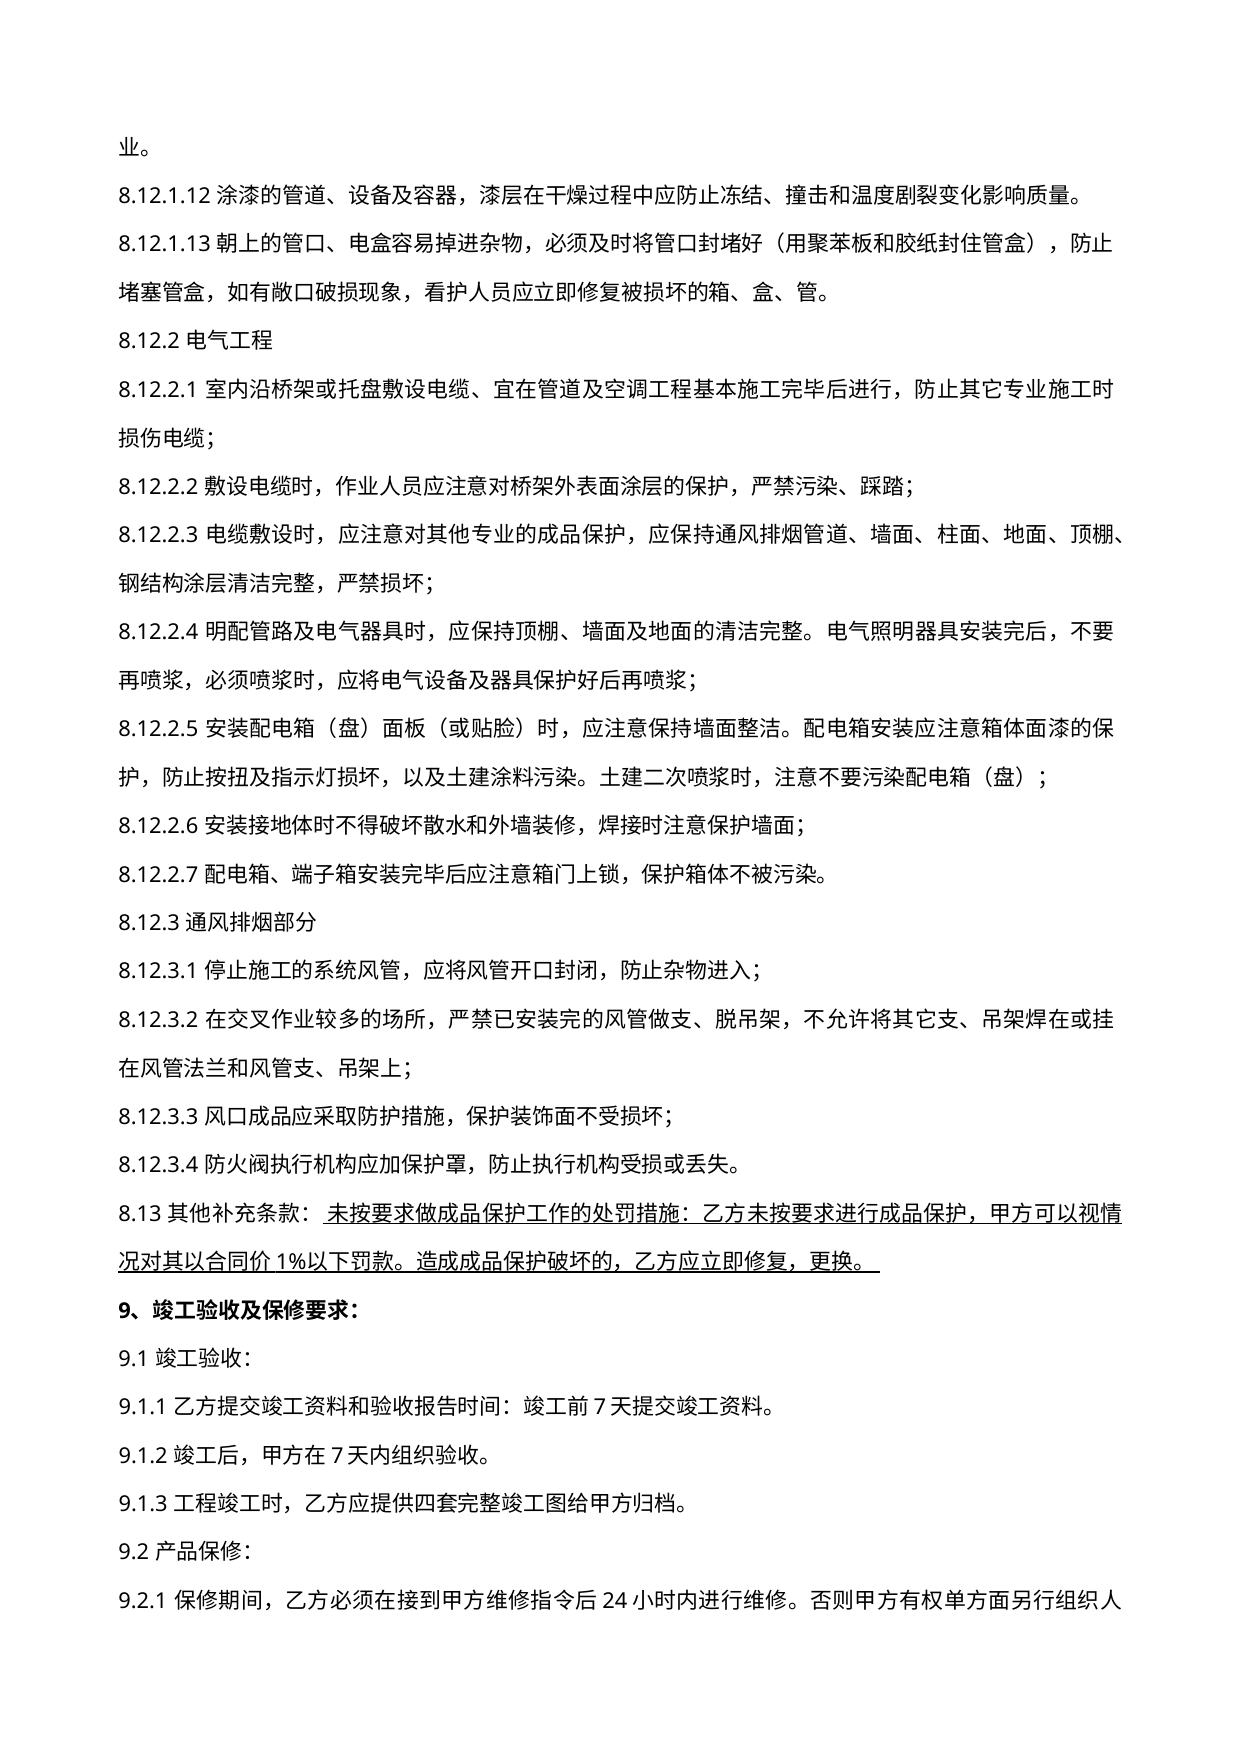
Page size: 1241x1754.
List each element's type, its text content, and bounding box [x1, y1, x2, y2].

text 8.12.1.13 朝上的管口、电盒容易掉进杂物，必须及时将管口封堵好（用聚苯板和胶纸封住管盒），防止堵塞管盒，如有敞口破损现象，看护人员应立即修复被损坏的箱、盒、管。 [118, 226, 1114, 307]
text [118, 129, 1114, 162]
text 8.12.3 通风排烟部分 [118, 905, 1114, 937]
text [118, 1582, 1122, 1615]
text 8.13 其他补充条款： 未按要求做成品保护工作的处罚措施：乙方未按要求进行成品保护，甲方可以视情况对其以合同价1%以下罚款。造成成品保护破坏的，乙方应立即修复，更换。 [118, 1195, 1122, 1277]
text 8.12.2.7 配电箱、端子箱安装完毕后应注意箱门上锁，保护箱体不被污染。 [118, 857, 1114, 889]
text 9.1.1 乙方提交竣工资料和验收报告时间：竣工前7天提交竣工资料。 [118, 1389, 1122, 1422]
text 9.1.2 竣工后，甲方在7天内组织验收。 [118, 1437, 1122, 1470]
text 8.12.3.4 防火阀执行机构应加保护罩，防止执行机构受损或丢失。 [118, 1147, 1114, 1179]
text 9.1 竣工验收： [118, 1341, 1122, 1373]
text 8.12.1.12 涂漆的管道、设备及容器，漆层在干燥过程中应防止冻结、撞击和温度剧裂变化影响质量。 [118, 178, 1114, 210]
text 9、竣工验收及保修要求： [118, 1292, 1122, 1325]
text 9.1.3 工程竣工时，乙方应提供四套完整竣工图给甲方归档。 [118, 1486, 1122, 1518]
text 8.12.2.2 敷设电缆时，作业人员应注意对桥架外表面涂层的保护，严禁污染、踩踏； [118, 469, 1114, 501]
text 8.12.3.1 停止施工的系统风管，应将风管开口封闭，防止杂物进入； [118, 953, 1114, 986]
text 8.12.2.1 室内沿桥架或托盘敷设电缆、宜在管道及空调工程基本施工完毕后进行，防止其它专业施工时损伤电缆； [118, 372, 1114, 453]
text 8.12.3.2 在交叉作业较多的场所，严禁已安装完的风管做支、脱吊架，不允许将其它支、吊架焊在或挂在风管法兰和风管支、吊架上； [118, 1002, 1114, 1083]
text 8.12.2.3 电缆敷设时，应注意对其他专业的成品保护，应保持通风排烟管道、墙面、柱面、地面、顶棚、钢结构涂层清洁完整，严禁损坏； [118, 517, 1114, 598]
text 9.2 产品保修： [118, 1534, 1122, 1567]
text 8.12.2.6 安装接地体时不得破坏散水和外墙装修，焊接时注意保护墙面； [118, 808, 1114, 841]
text 8.12.2.5 安装配电箱（盘）面板（或贴脸）时，应注意保持墙面整洁。配电箱安装应注意箱体面漆的保护，防止按扭及指示灯损坏，以及土建涂料污染。土建二次喷浆时，注意不要污染配电箱（盘）； [118, 711, 1114, 792]
text 8.12.2.4 明配管路及电气器具时，应保持顶棚、墙面及地面的清洁完整。电气照明器具安装完后，不要再喷浆，必须喷浆时，应将电气设备及器具保护好后再喷浆； [118, 614, 1114, 695]
text 8.12.3.3 风口成品应采取防护措施，保护装饰面不受损坏； [118, 1099, 1114, 1131]
text 8.12.2 电气工程 [118, 323, 1114, 356]
